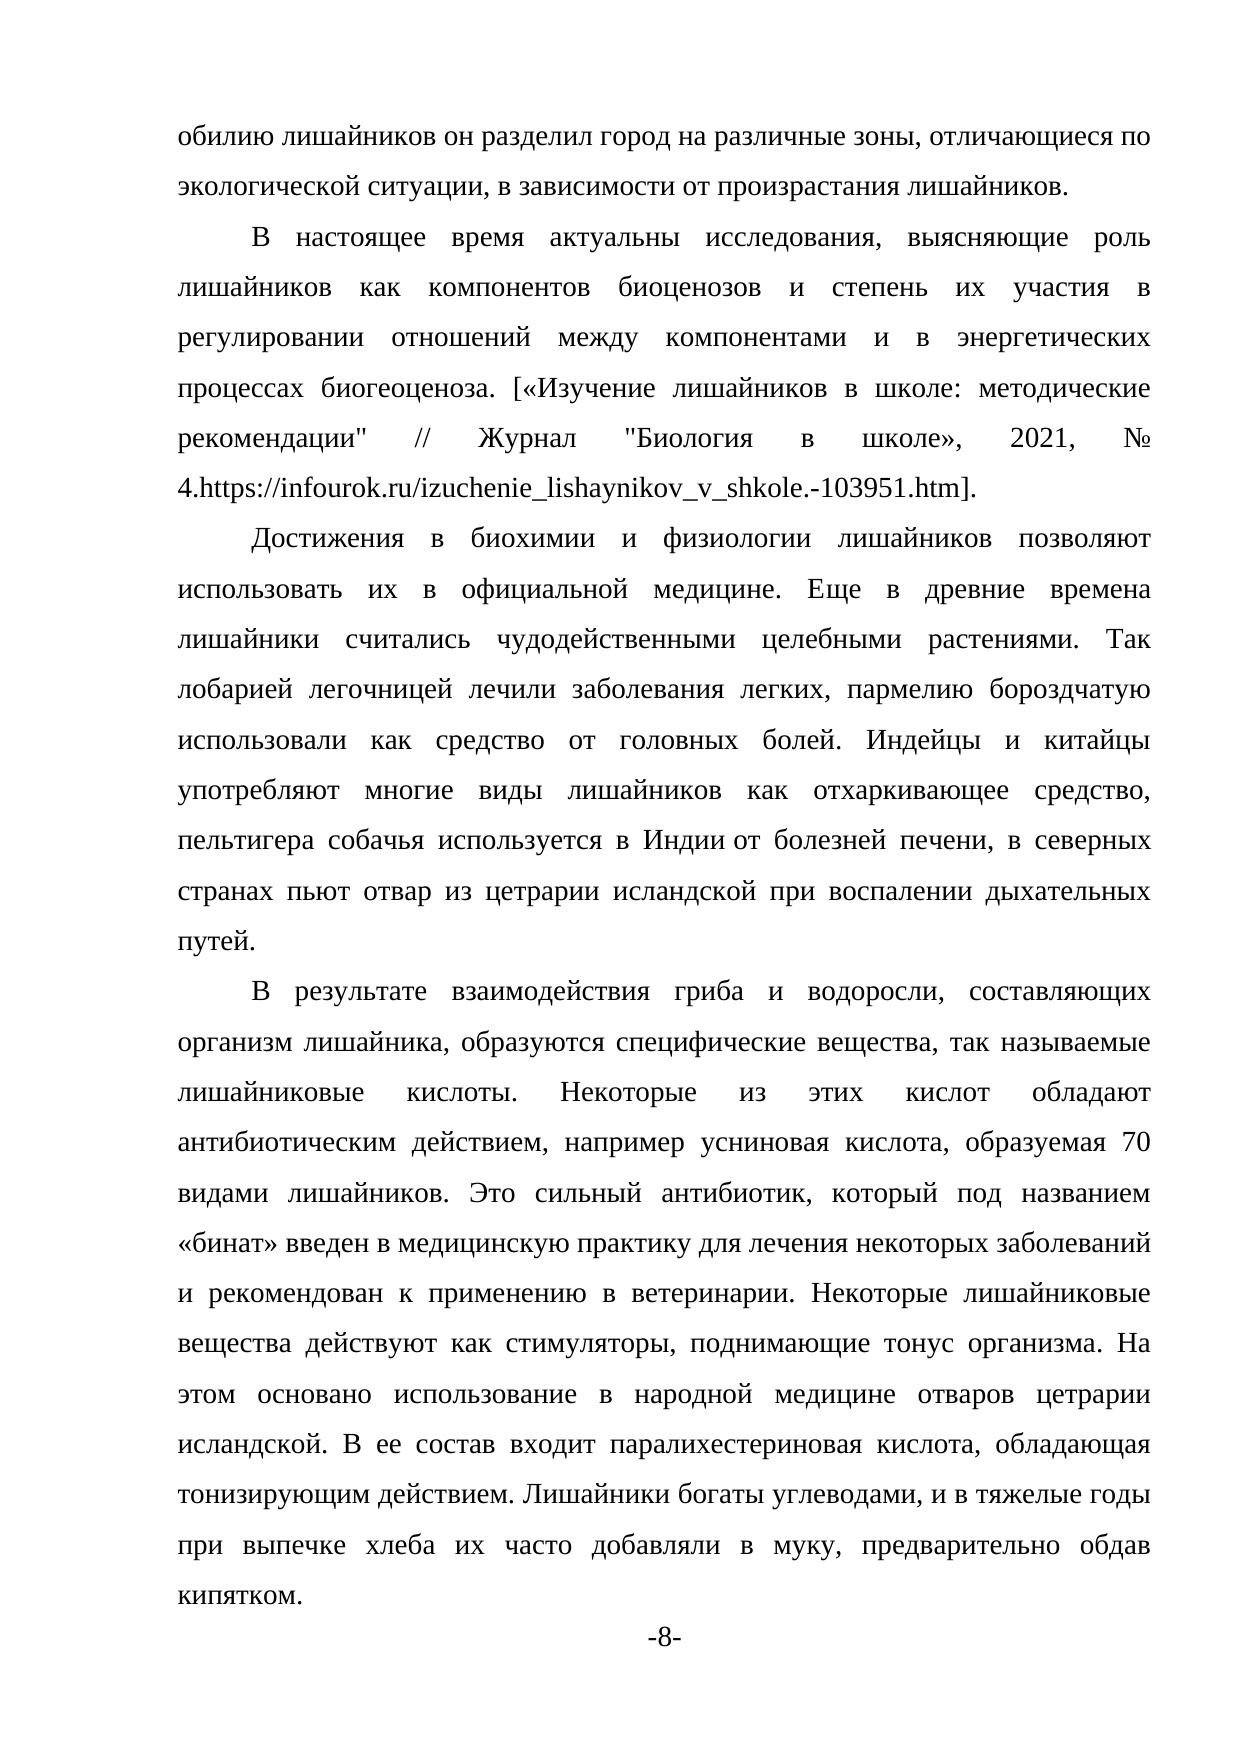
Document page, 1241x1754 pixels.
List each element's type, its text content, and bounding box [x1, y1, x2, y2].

text Достижения в биохимии и физиологии лишайников позволяют использовать их в официальной медицине. Еще в древние времена лишайники считались чудодейственными целебными растениями. Так лобарией легочницей лечили заболевания легких, пармелию бороздчатую использовали как средство от головных болей. Индейцы и китайцы употребляют многие виды лишайников как отхаркивающее средство, пельтигера собачья используется в Индии от болезней печени, в северных странах пьют отвар из цетрарии исландской при воспалении дыхательных путей. [177, 521, 1152, 957]
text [177, 118, 1152, 202]
text В настоящее время актуальны исследования, выясняющие роль лишайников как компонентов биоценозов и степень их участия в регулировании отношений между компонентами и в энергетических процессах биогеоценоза. [«Изучение лишайников в школе: методические рекомендации" // Журнал "Биология в школе», 2021, № 4.https://infourok.ru/izuchenie_lishaynikov_v_shkole.-103951.htm]. [177, 219, 1152, 504]
text В результате взаимодействия гриба и водоросли, составляющих организм лишайника, образуются специфические вещества, так называемые лишайниковые кислоты. Некоторые из этих кислот обладают антибиотическим действием, например усниновая кислота, образуемая 70 видами лишайников. Это сильный антибиотик, который под названием «бинат» введен в медицинскую практику для лечения некоторых заболеваний и рекомендован к применению в ветеринарии. Некоторые лишайниковые вещества действуют как стимуляторы, поднимающие тонус организма. На этом основано использование в народной медицине отваров цетрарии исландской. В ее состав входит паралихестериновая кислота, обладающая тонизирующим действием. Лишайники богаты углеводами, и в тяжелые годы при выпечке хлеба их часто добавляли в муку, предварительно обдав кипятком. [177, 973, 1152, 1611]
